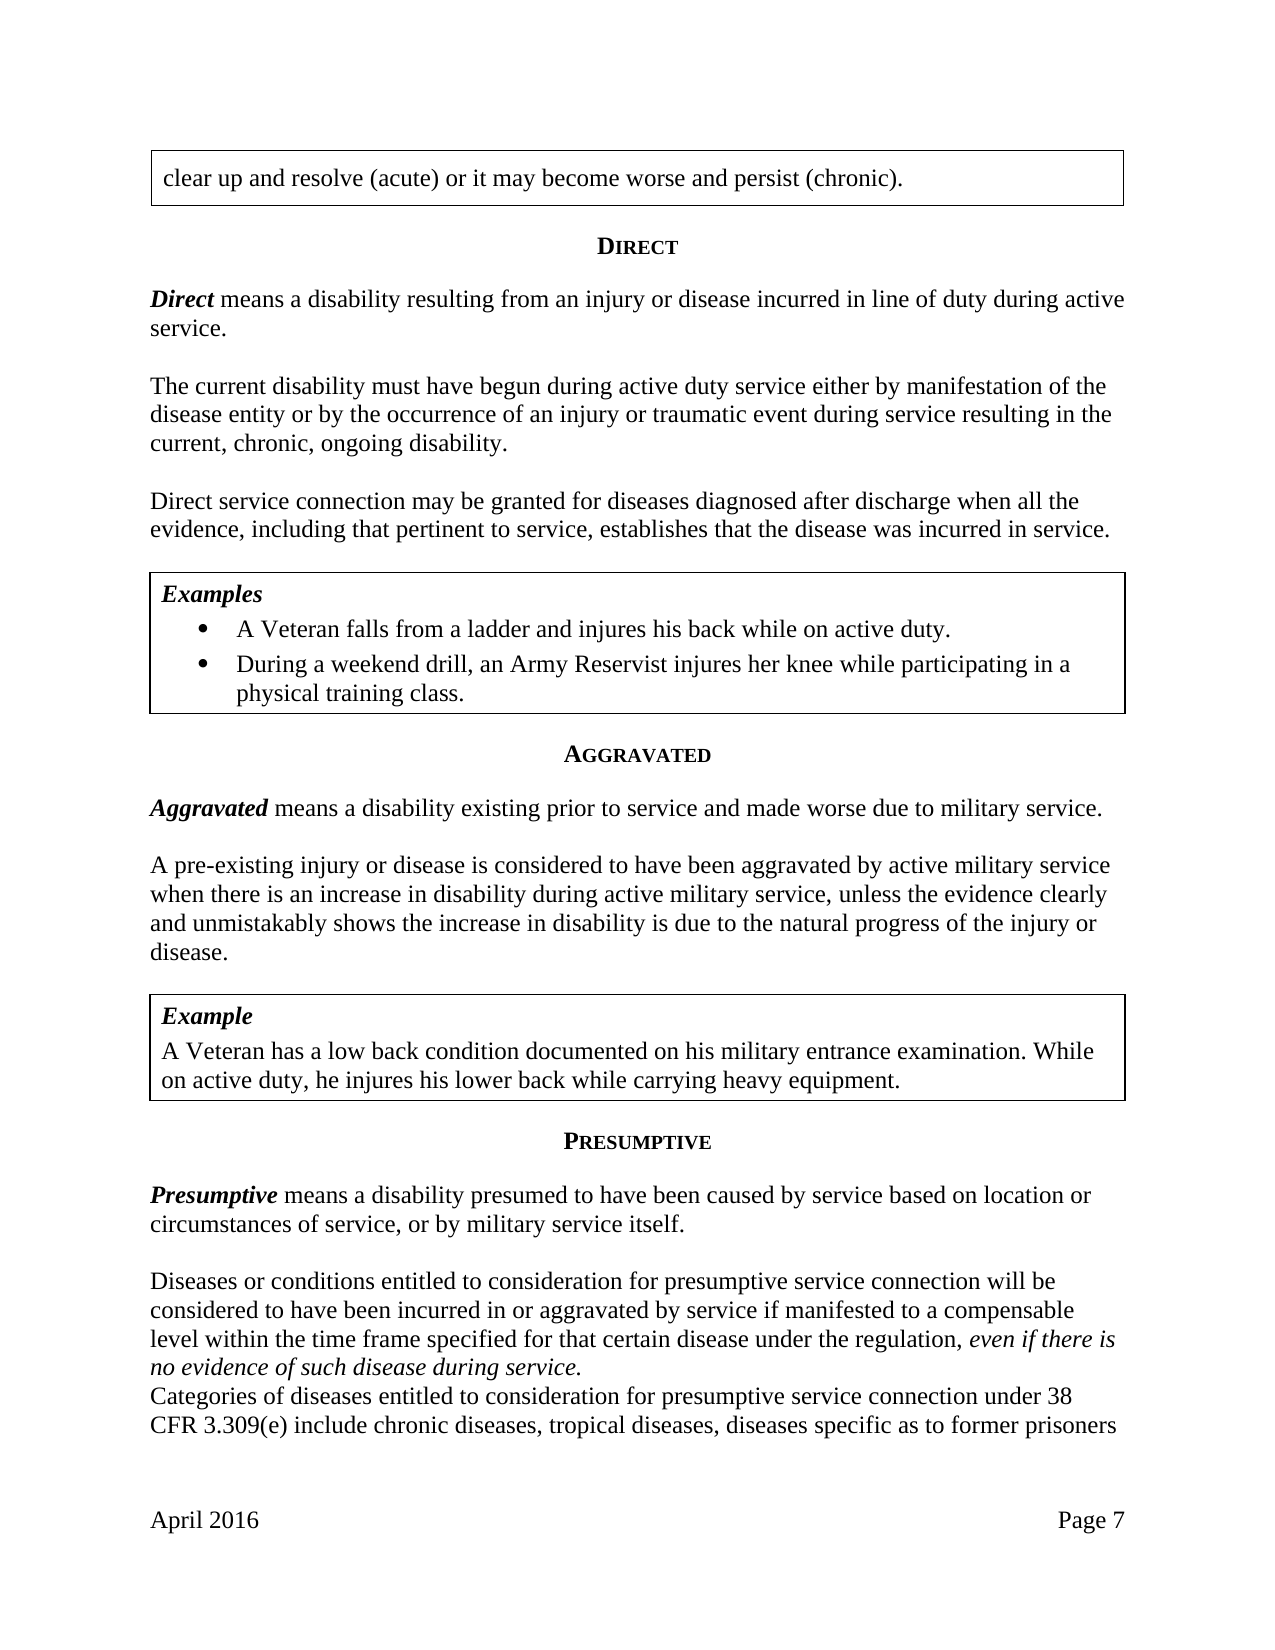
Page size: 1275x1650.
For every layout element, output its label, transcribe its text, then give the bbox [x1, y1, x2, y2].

text Aggravated [150, 739, 1125, 768]
text Presumptive [150, 1126, 1125, 1155]
text Presumptive means a disability presumed to have been caused by service based on location or circumstances of service, or by military service itself. [150, 1180, 1125, 1237]
table_header Example A Veteran has a low back condition documented on his military entrance examination. While on active duty, he injures his lower back while carrying heavy equipment. [151, 995, 1124, 1100]
text A pre-existing injury or disease is considered to have been aggravated by active military service when there is an increase in disability during active military service, unless the evidence clearly and unmistakably shows the increase in disability is due to the natural progress of the injury or disease. [150, 850, 1125, 965]
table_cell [152, 151, 1123, 205]
text Direct service connection may be granted for diseases diagnosed after discharge when all the evidence, including that pertinent to service, establishes that the disease was incurred in service. [150, 486, 1125, 543]
text The current disability must have begun during active duty service either by manifestation of the disease entity or by the occurrence of an injury or traumatic event during service resulting in the current, chronic, ongoing disability. [150, 371, 1125, 457]
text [150, 1381, 1125, 1439]
table_header Examples A Veteran falls from a ladder and injures his back while on active duty. During a weekend drill, an Army Reservist injures her knee while participating in a physical training class. [151, 573, 1124, 713]
text Direct means a disability resulting from an injury or disease incurred in line of duty during active service. [150, 284, 1125, 342]
text Direct [150, 231, 1125, 259]
text Diseases or conditions entitled to consideration for presumptive service connection will be considered to have been incurred in or aggravated by service if manifested to a compensable level within the time frame specified for that certain disease under the regulation, even if there is no evidence of such disease during service. [150, 1266, 1125, 1381]
text Aggravated means a disability existing prior to service and made worse due to military service. [150, 793, 1125, 822]
